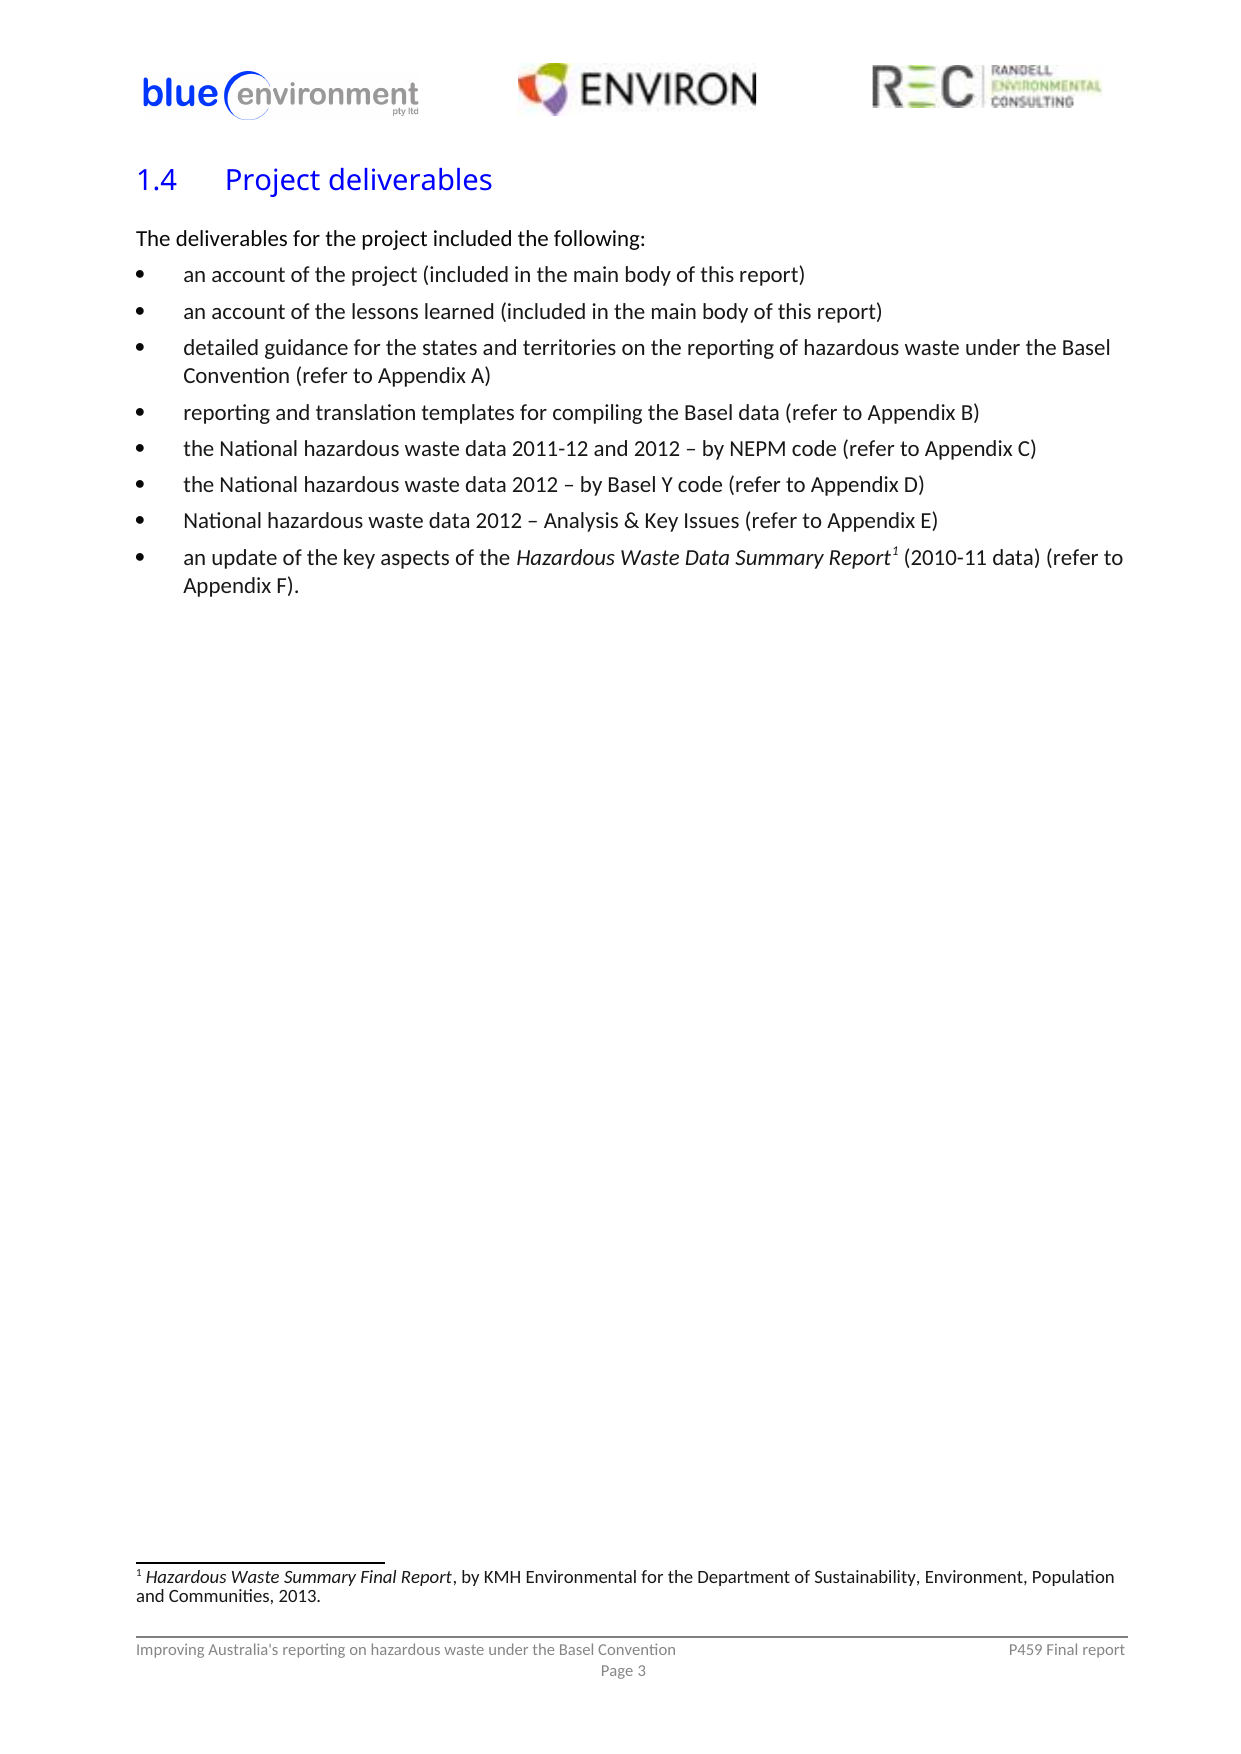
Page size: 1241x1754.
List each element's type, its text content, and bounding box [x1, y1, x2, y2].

picture [143, 71, 419, 120]
text National hazardous waste data 2012 – Analysis & Key Issues (refer to Appendix E) [136, 507, 1128, 535]
text The deliverables for the project included the following: [136, 224, 1128, 252]
picture [872, 65, 1103, 108]
text detailed guidance for the states and territories on the reporting of hazardous waste under the Basel Convention (refer to Appendix A) [136, 333, 1128, 389]
text reporting and translation templates for compiling the Basel data (refer to Appendix B) [136, 398, 1128, 426]
text an account of the lessons learned (included in the main body of this report) [136, 297, 1128, 325]
subtitle Project deliverables [136, 159, 1128, 199]
picture [518, 63, 757, 116]
text the National hazardous waste data 2012 – by Basel Y code (refer to Appendix D) [136, 470, 1128, 498]
text an update of the key aspects of the Hazardous Waste Data Summary Report (2010-11 data) (refer to Appendix F). [136, 543, 1128, 599]
text an account of the project (included in the main body of this report) [136, 261, 1128, 288]
text the National hazardous waste data 2011-12 and 2012 – by NEPM code (refer to Appendix C) [136, 434, 1128, 462]
